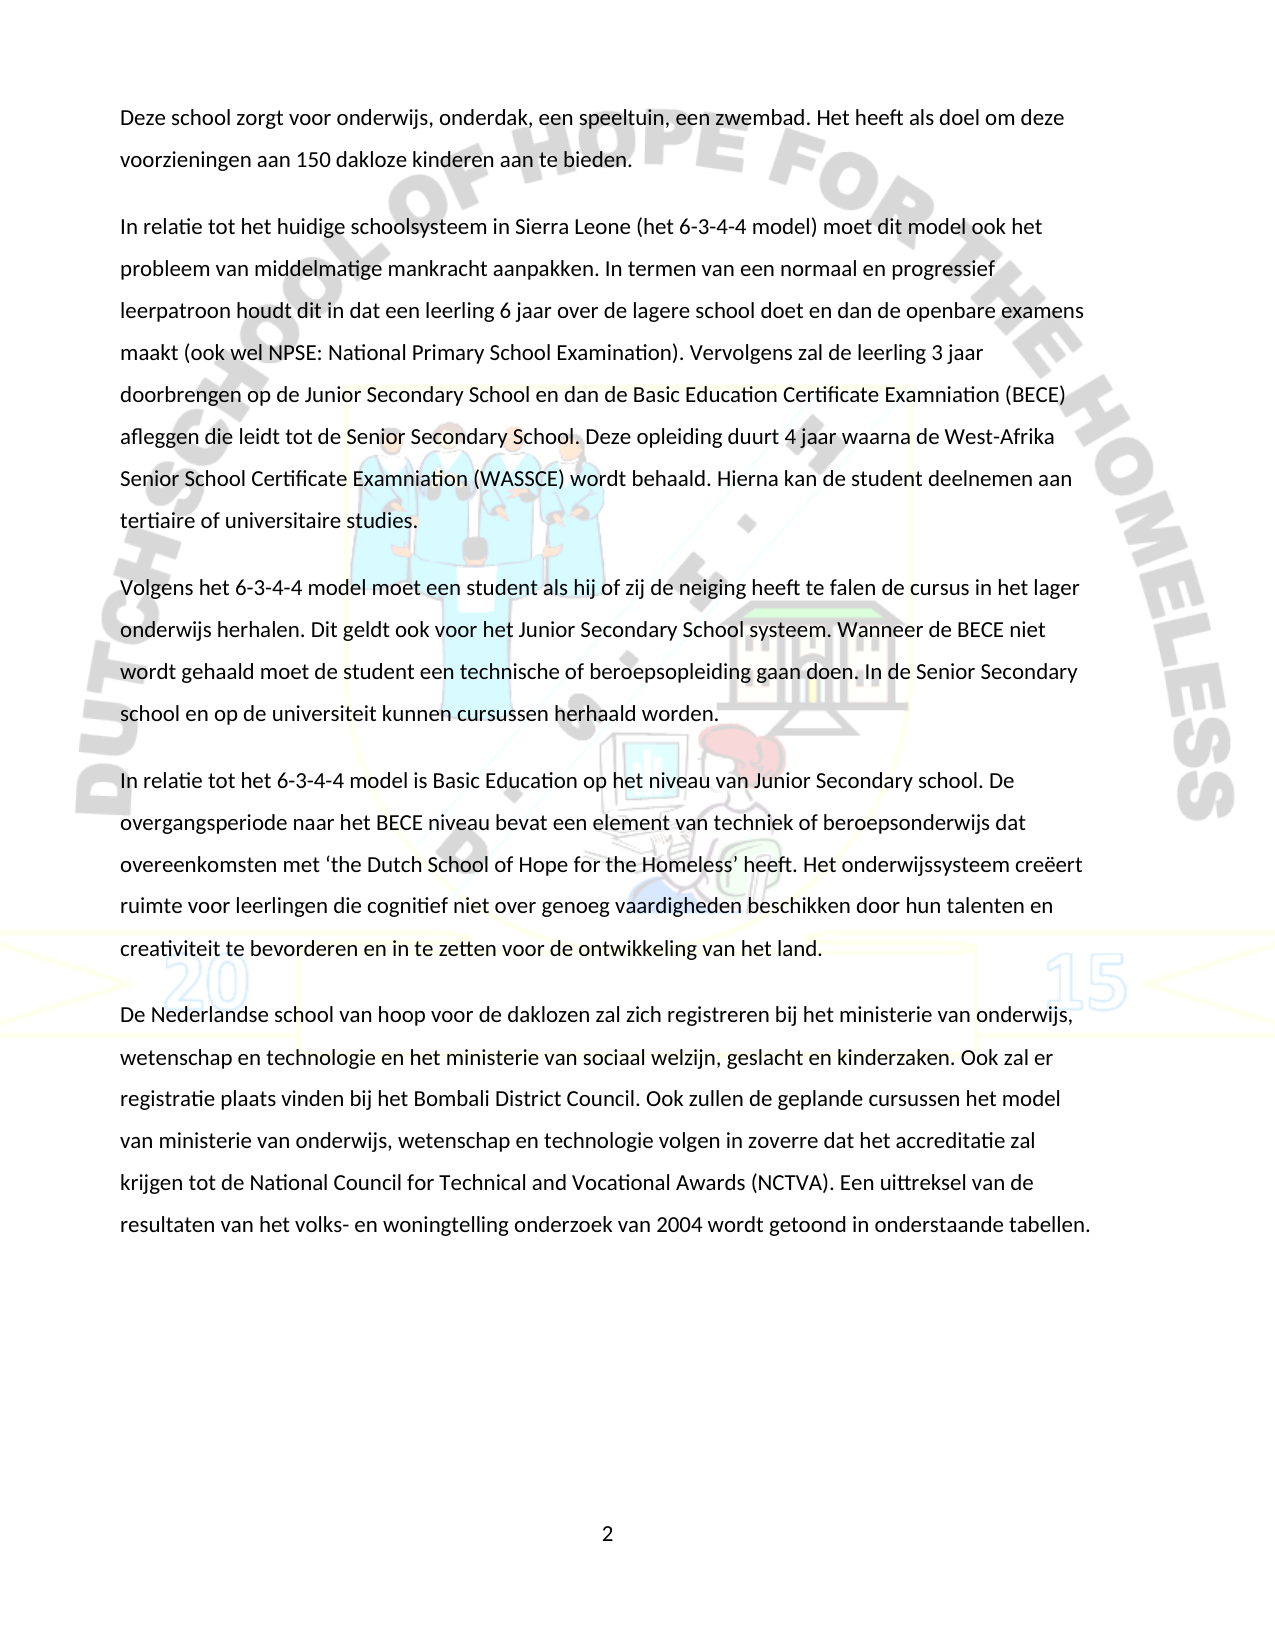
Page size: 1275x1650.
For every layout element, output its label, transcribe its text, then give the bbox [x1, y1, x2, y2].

text In relatie tot het huidige schoolsysteem in Sierra Leone (het 6-3-4-4 model) moet dit model ook het probleem van middelmatige mankracht aanpakken. In termen van een normaal en progressief leerpatroon houdt dit in dat een leerling 6 jaar over de lagere school doet en dan de openbare examens maakt (ook wel NPSE: National Primary School Examination). Vervolgens zal de leerling 3 jaar doorbrengen op de Junior Secondary School en dan de Basic Education Certificate Examniation (BECE) afleggen die leidt tot de Senior Secondary School. Deze opleiding duurt 4 jaar waarna de West-Afrika Senior School Certificate Examniation (WASSCE) wordt behaald. Hierna kan de student deelnemen aan tertiaire of universitaire studies. [120, 212, 1095, 534]
text De Nederlandse school van hoop voor de daklozen zal zich registreren bij het ministerie van onderwijs, wetenschap en technologie en het ministerie van sociaal welzijn, geslacht en kinderzaken. Ook zal er registratie plaats vinden bij het Bombali District Council. Ook zullen de geplande cursussen het model van ministerie van onderwijs, wetenschap en technologie volgen in zoverre dat het accreditatie zal krijgen tot de National Council for Technical and Vocational Awards (NCTVA). Een uittreksel van de resultaten van het volks- en woningtelling onderzoek van 2004 wordt getoond in onderstaande tabellen. [120, 1001, 1095, 1238]
text Volgens het 6-3-4-4 model moet een student als hij of zij de neiging heeft te falen de cursus in het lager onderwijs herhalen. Dit geldt ook voor het Junior Secondary School systeem. Wanneer de BECE niet wordt gehaald moet de student een technische of beroepsopleiding gaan doen. In de Senior Secondary school en op de universiteit kunnen cursussen herhaald worden. [120, 573, 1095, 727]
text Deze school zorgt voor onderwijs, onderdak, een speeltuin, een zwembad. Het heeft als doel om deze voorzieningen aan 150 dakloze kinderen aan te bieden. [150, 103, 1125, 173]
text In relatie tot het 6-3-4-4 model is Basic Education op het niveau van Junior Secondary school. De overgangsperiode naar het BECE niveau bevat een element van techniek of beroepsonderwijs dat overeenkomsten met ‘the Dutch School of Hope for the Homeless’ heeft. Het onderwijssysteem creëert ruimte voor leerlingen die cognitief niet over genoeg vaardigheden beschikken door hun talenten en creativiteit te bevorderen en in te zetten voor de ontwikkeling van het land. [120, 766, 1095, 962]
